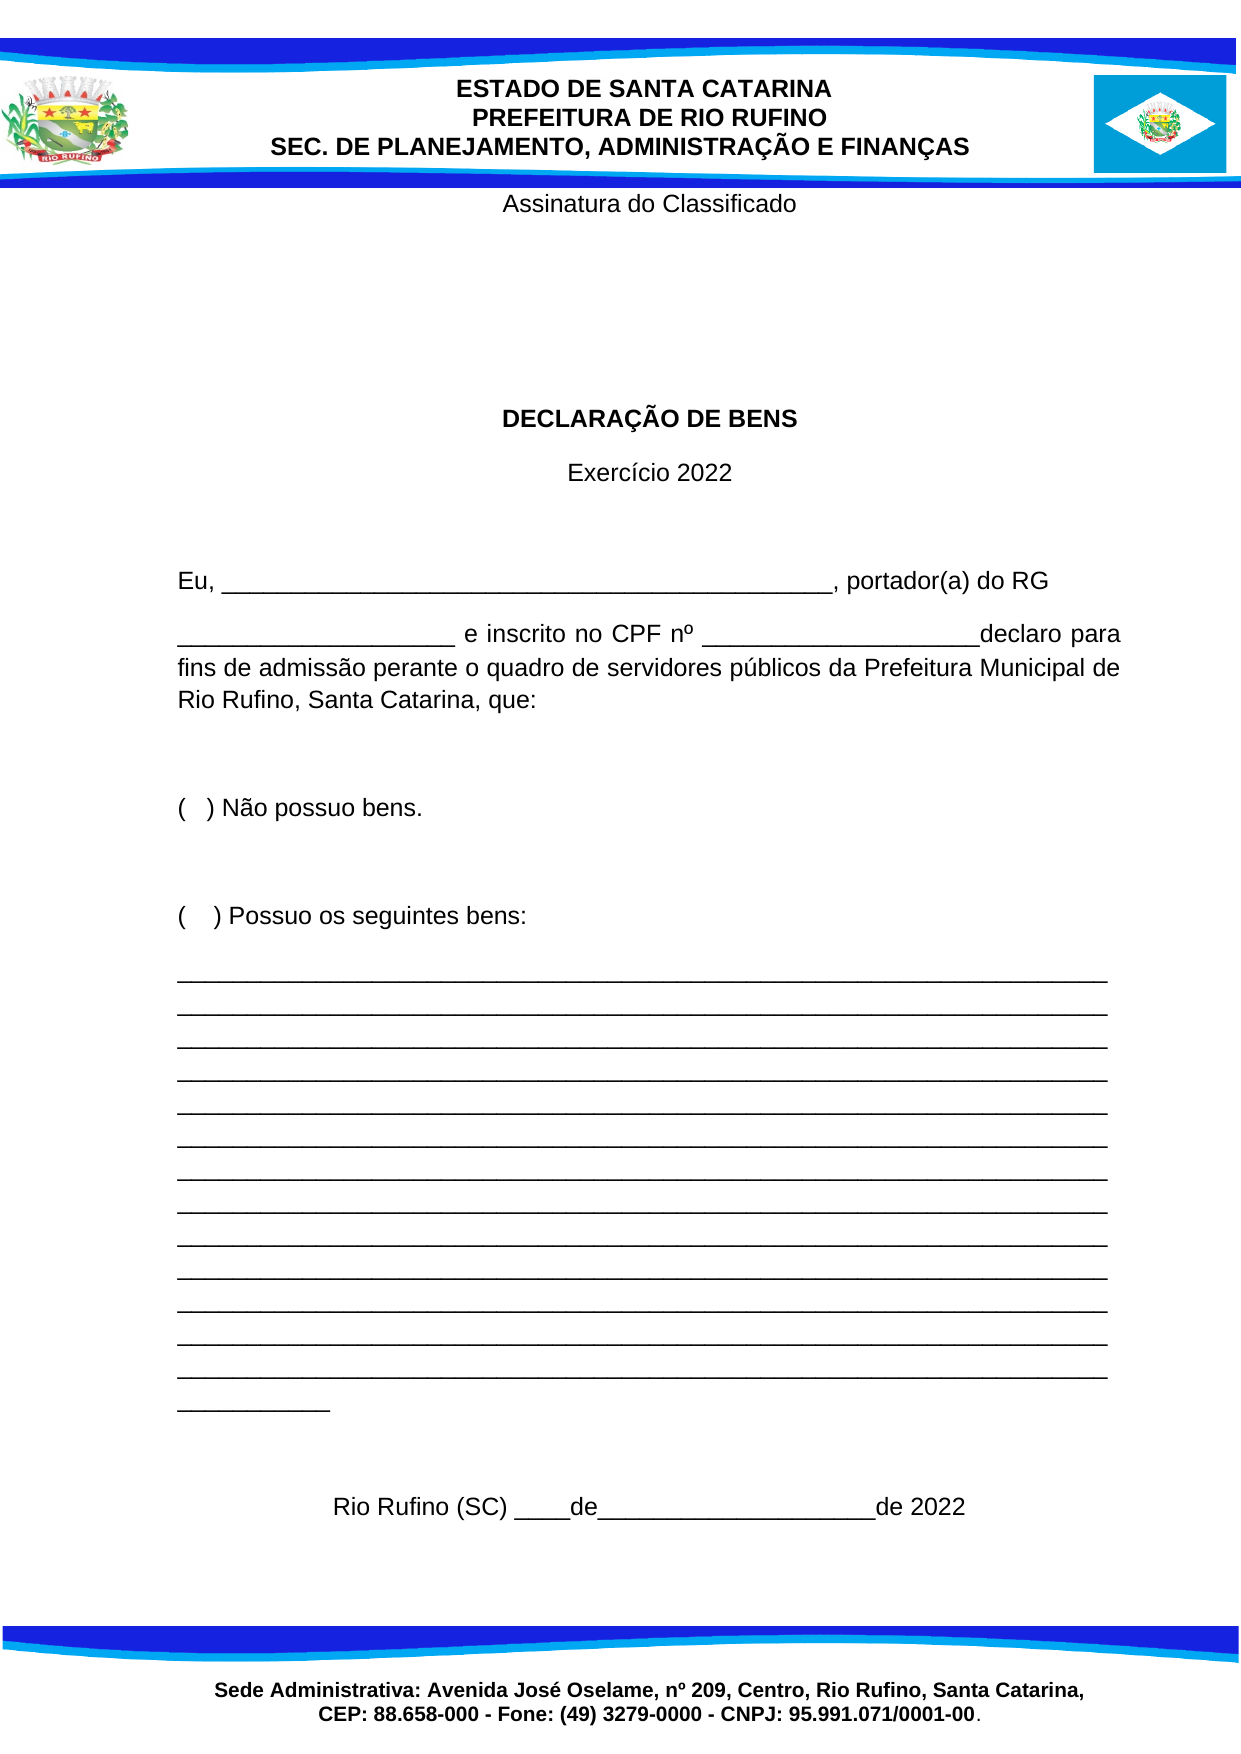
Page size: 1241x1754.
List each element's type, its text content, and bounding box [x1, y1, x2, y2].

picture [1107, 94, 1213, 154]
picture [0, 38, 1236, 64]
picture [0, 55, 1241, 177]
text Rio Rufino (SC) ____de____________________de 2022 [177, 1492, 1122, 1521]
picture [2, 1644, 1239, 1754]
text Exercício 2022 [177, 458, 1122, 487]
text ( ) Possuo os seguintes bens: [177, 901, 1122, 930]
text Assinatura do Classificado [177, 189, 1122, 217]
text DECLARAÇÃO DE BENS [177, 404, 1122, 433]
text Eu, ____________________________________________, portador(a) do RG [177, 566, 1122, 594]
text ____________________ e inscrito no CPF nº ____________________declaro para fins de admissão perante o quadro de servidores públicos da Prefeitura Municipal de Rio Rufino, Santa Catarina, que: [177, 619, 1122, 714]
text ( ) Não possuo bens. [177, 793, 1122, 822]
picture [0, 172, 1241, 223]
picture [2, 1626, 1239, 1653]
text __________________________________________________________________________________________________________________________________________________________________________________________________________________________________________________________________________________________________________________________________________________________________________________________________________________________________________________________________________________________________________________________________________________________________________________________________________________________________________________________________________________________________________________________________________________________________________________________________________________________________________________________________________________________________________________ [177, 955, 1122, 1413]
